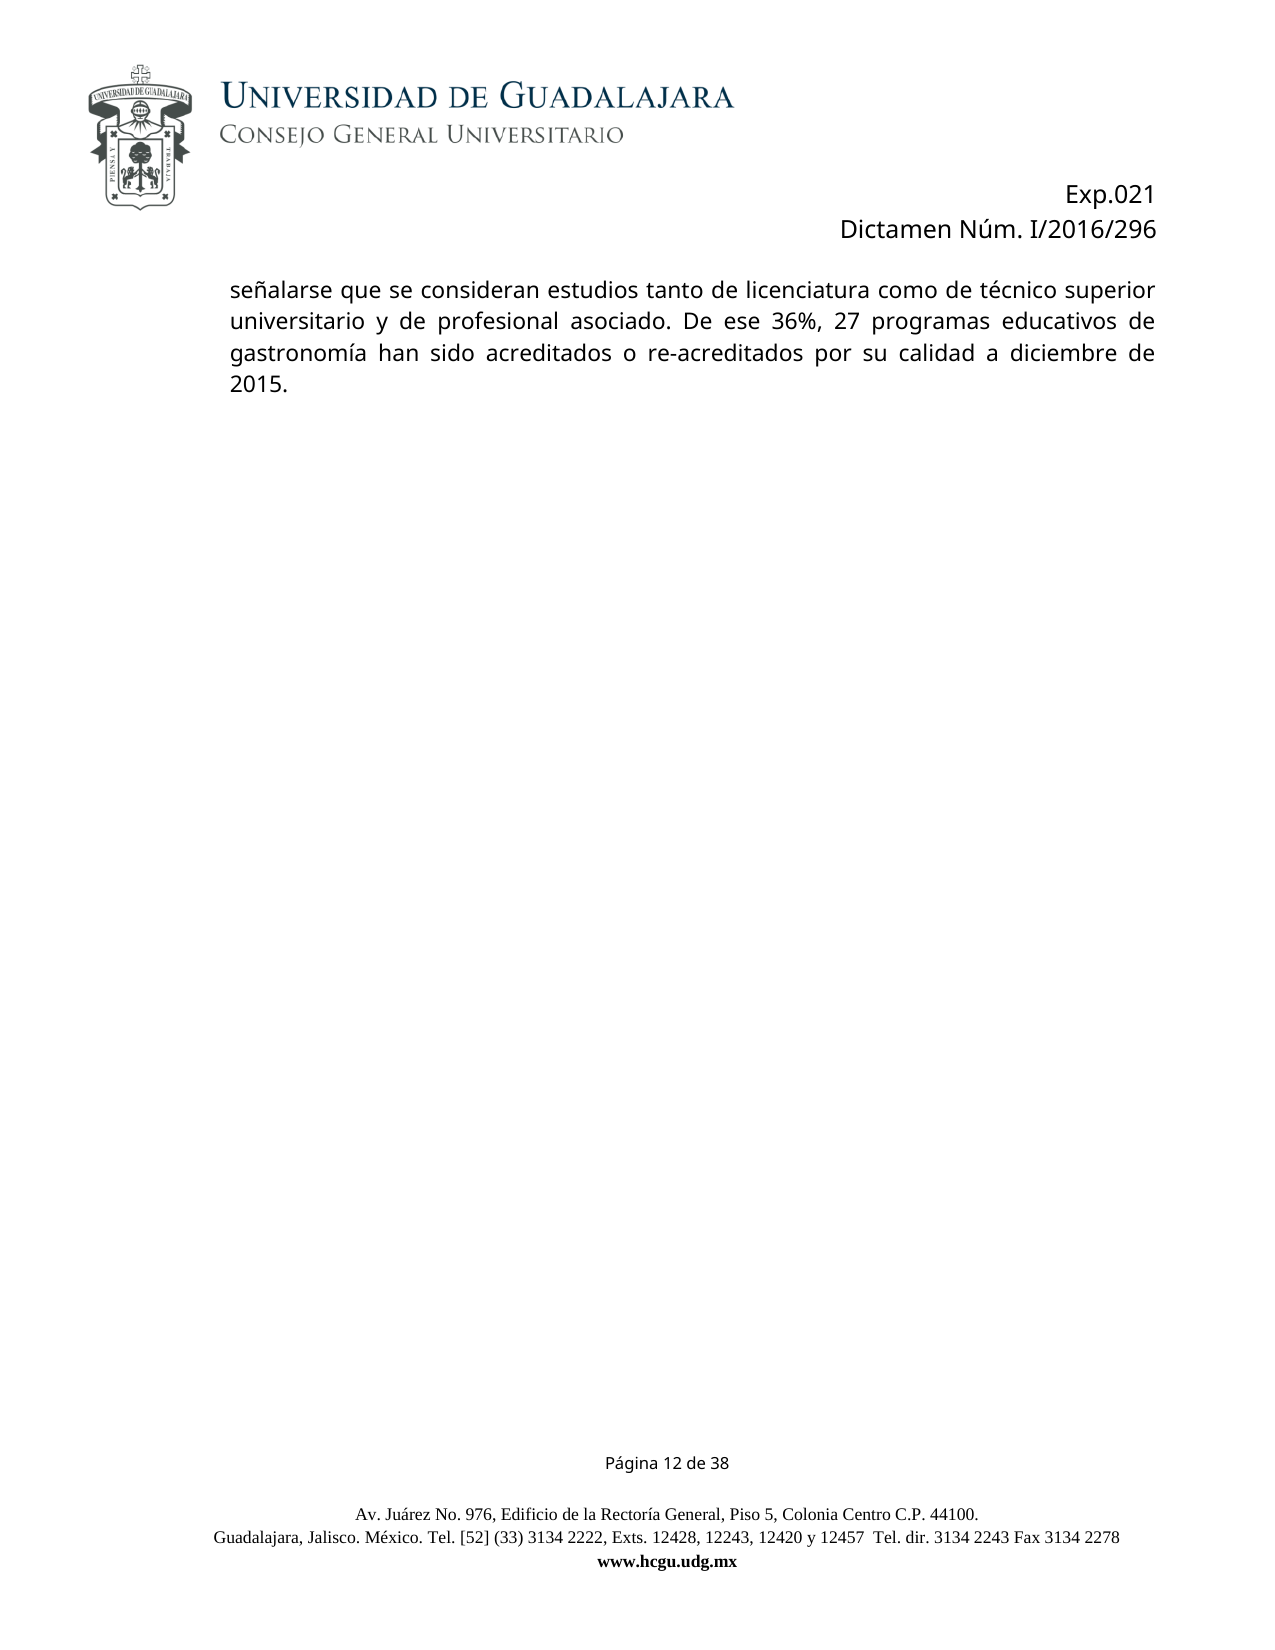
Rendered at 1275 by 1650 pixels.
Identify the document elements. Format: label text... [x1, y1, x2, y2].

picture [1, 5, 1273, 271]
